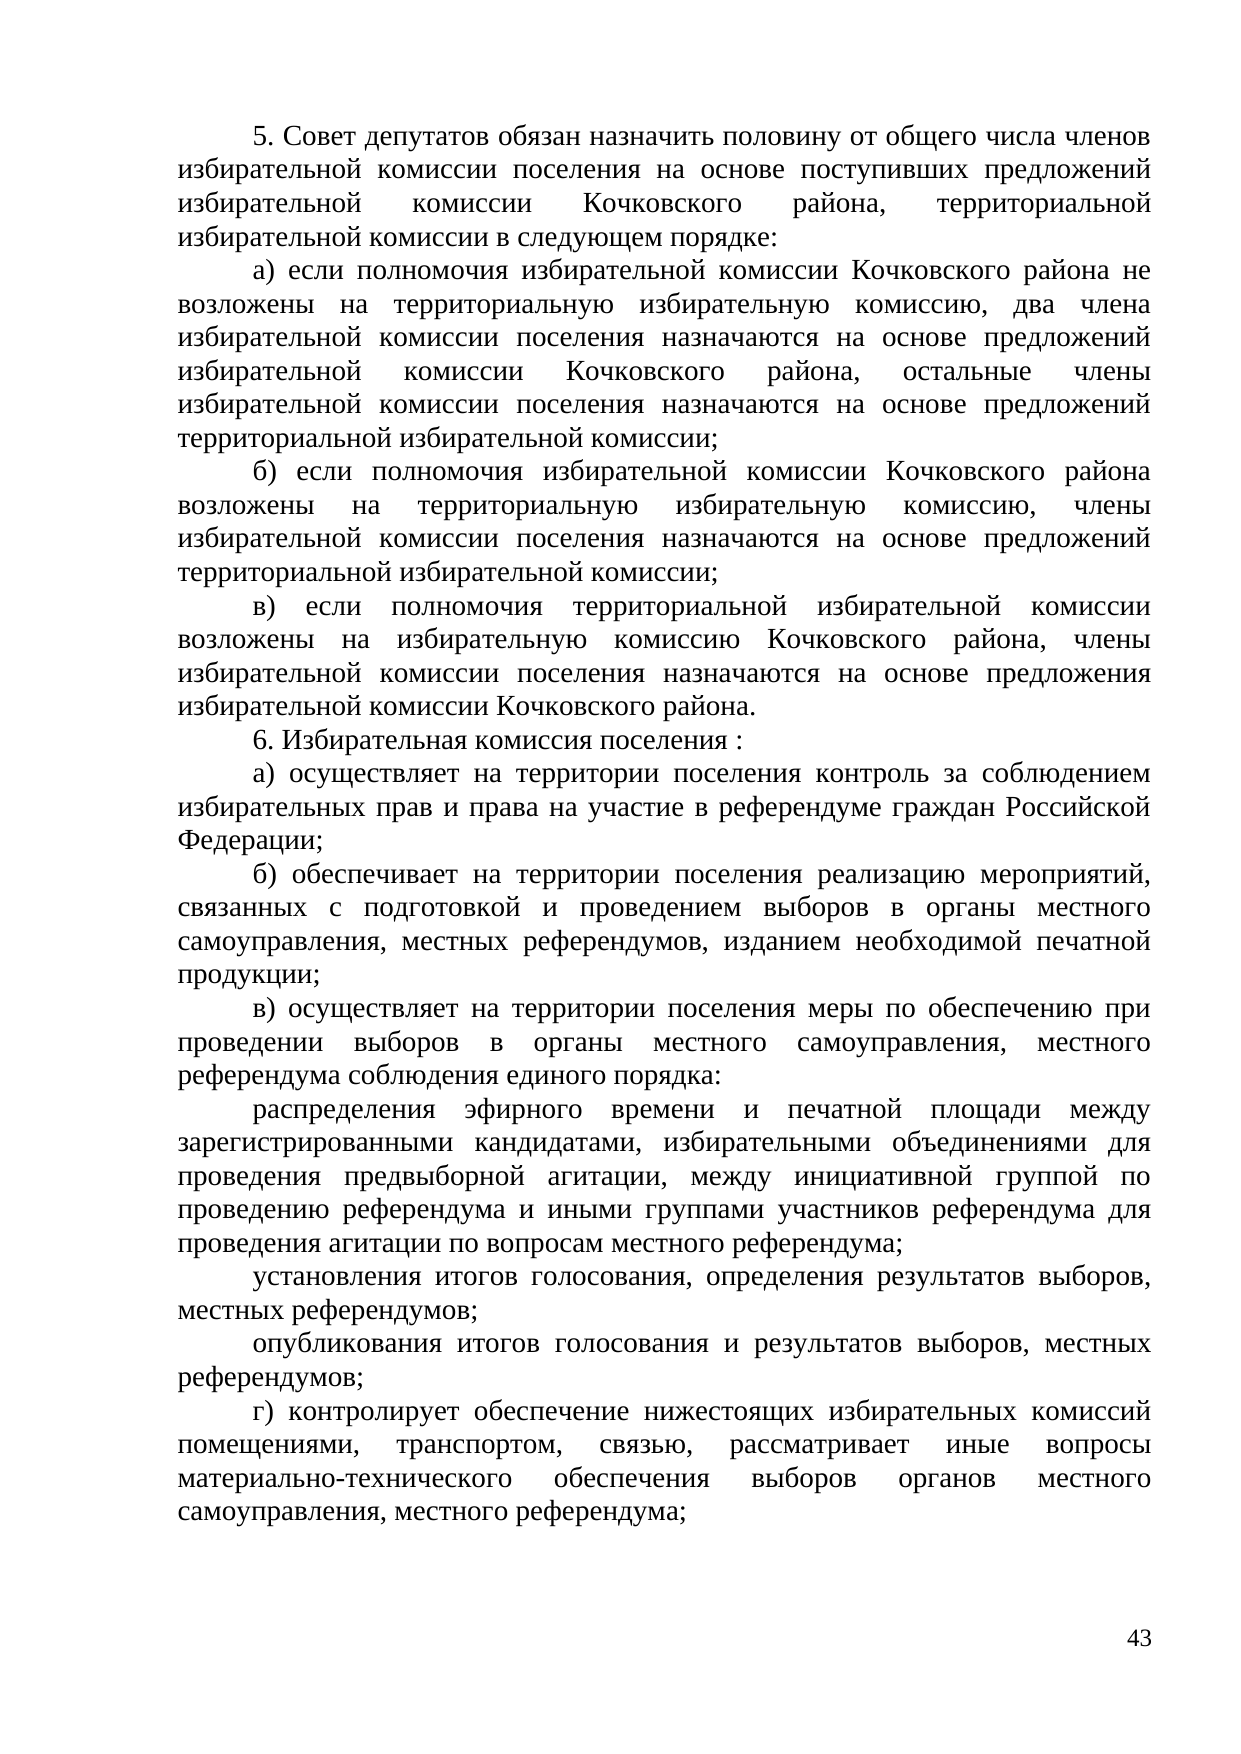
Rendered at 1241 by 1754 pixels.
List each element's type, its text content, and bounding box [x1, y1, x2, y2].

text 5. Совет депутатов обязан назначить половину от общего числа членов избирательной комиссии поселения на основе поступивших предложений избирательной комиссии Кочковского района, территориальной избирательной комиссии в следующем порядке: [177, 118, 1152, 252]
text в) осуществляет на территории поселения меры по обеспечению при проведении выборов в органы местного самоуправления, местного референдума соблюдения единого порядка: [177, 990, 1152, 1091]
text г) контролирует обеспечение нижестоящих избирательных комиссий помещениями, транспортом, связью, рассматривает иные вопросы материально-технического обеспечения выборов органов местного самоуправления, местного референдума; [177, 1393, 1152, 1527]
text б) если полномочия избирательной комиссии Кочковского района возложены на территориальную избирательную комиссию, члены избирательной комиссии поселения назначаются на основе предложений территориальной избирательной комиссии; [177, 453, 1152, 588]
text установления итогов голосования, определения результатов выборов, местных референдумов; [177, 1258, 1152, 1326]
text 6. Избирательная комиссия поселения : [177, 722, 1152, 755]
text опубликования итогов голосования и результатов выборов, местных референдумов; [177, 1326, 1152, 1393]
text а) если полномочия избирательной комиссии Кочковского района не возложены на территориальную избирательную комиссию, два члена избирательной комиссии поселения назначаются на основе предложений избирательной комиссии Кочковского района, остальные члены избирательной комиссии поселения назначаются на основе предложений территориальной избирательной комиссии; [177, 252, 1152, 453]
text б) обеспечивает на территории поселения реализацию мероприятий, связанных с подготовкой и проведением выборов в органы местного самоуправления, местных референдумов, изданием необходимой печатной продукции; [177, 856, 1152, 990]
text в) если полномочия территориальной избирательной комиссии возложены на избирательную комиссию Кочковского района, члены избирательной комиссии поселения назначаются на основе предложения избирательной комиссии Кочковского района. [177, 588, 1152, 722]
text распределения эфирного времени и печатной площади между зарегистрированными кандидатами, избирательными объединениями для проведения предвыборной агитации, между инициативной группой по проведению референдума и иными группами участников референдума для проведения агитации по вопросам местного референдума; [177, 1091, 1152, 1258]
text а) осуществляет на территории поселения контроль за соблюдением избирательных прав и права на участие в референдуме граждан Российской Федерации; [177, 755, 1152, 856]
